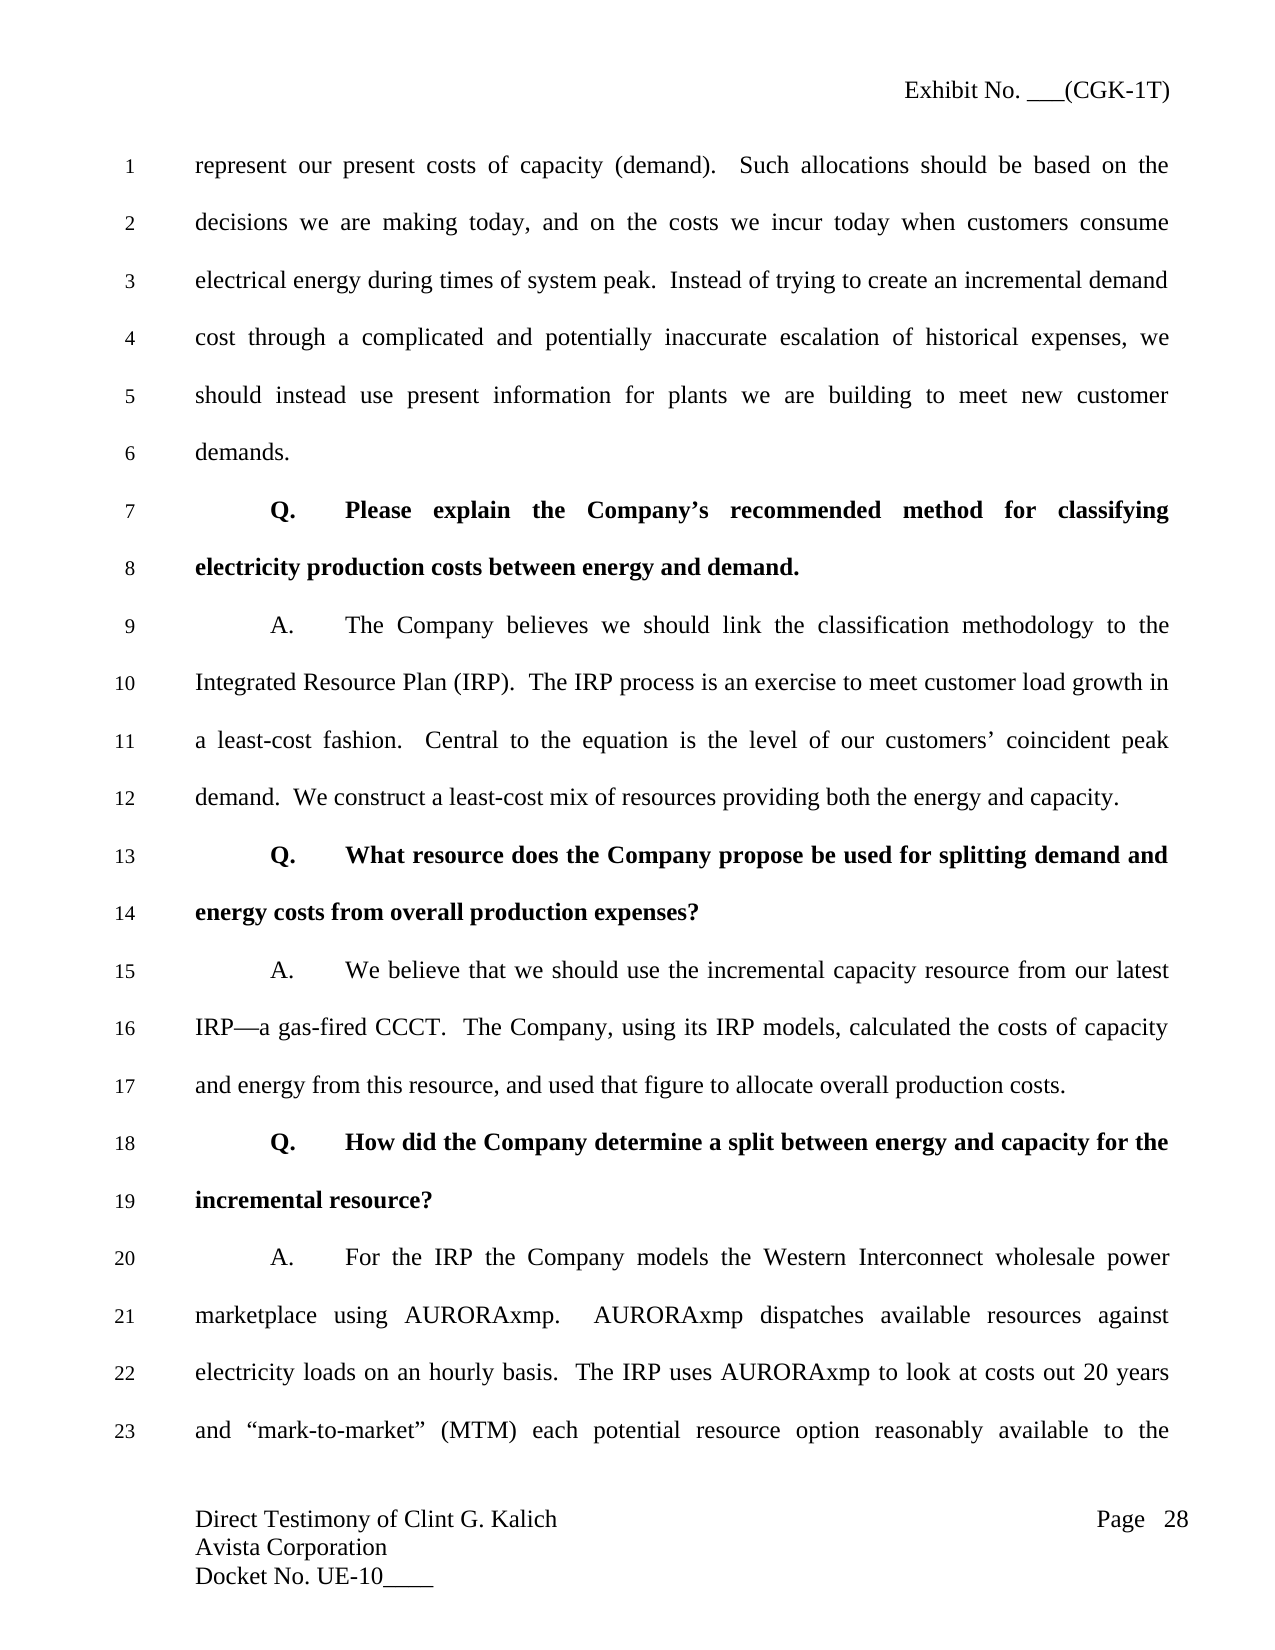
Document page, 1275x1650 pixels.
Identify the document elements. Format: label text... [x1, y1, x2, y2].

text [195, 150, 1170, 466]
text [195, 1242, 1170, 1444]
text A. The Company believes we should link the classification methodology to the Integrated Resource Plan (IRP). The IRP process is an exercise to meet customer load growth in a least-cost fashion. Central to the equation is the level of our customers’ coincident peak demand. We construct a least-cost mix of resources providing both the energy and capacity. [195, 610, 1170, 811]
text Q. What resource does the Company propose be used for splitting demand and energy costs from overall production expenses? [195, 840, 1170, 926]
text Q. Please explain the Company’s recommended method for classifying electricity production costs between energy and demand. [195, 495, 1170, 581]
text A. We believe that we should use the incremental capacity resource from our latest IRP—a gas-fired CCCT. The Company, using its IRP models, calculated the costs of capacity and energy from this resource, and used that figure to allocate overall production costs. [195, 955, 1170, 1099]
text Q. How did the Company determine a split between energy and capacity for the incremental resource? [195, 1127, 1170, 1214]
